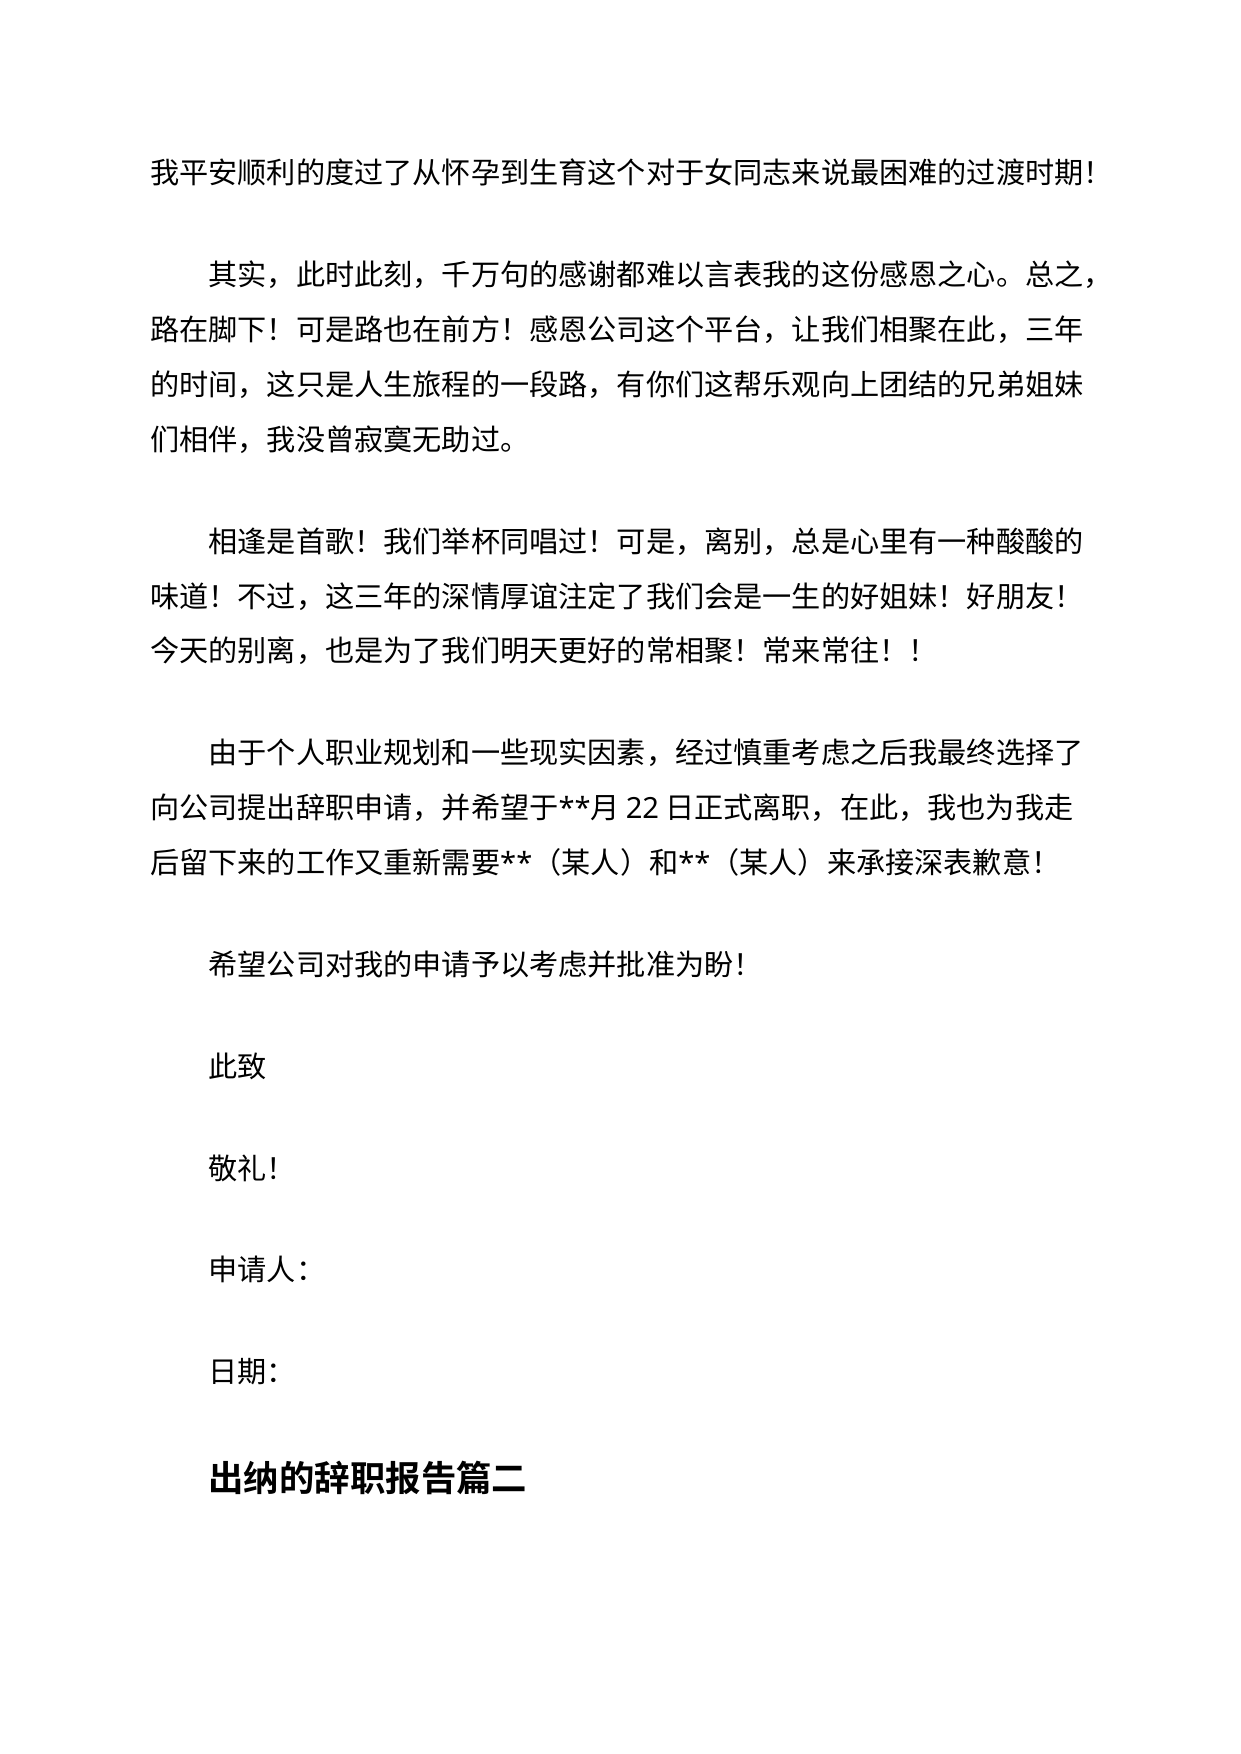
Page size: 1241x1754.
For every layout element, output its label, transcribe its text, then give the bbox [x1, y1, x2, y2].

text 此致 [150, 1043, 1090, 1086]
text 出纳的辞职报告篇二 [150, 1451, 1090, 1502]
text 相逢是首歌！我们举杯同唱过！可是，离别，总是心里有一种酸酸的味道！不过，这三年的深情厚谊注定了我们会是一生的好姐妹！好朋友！今天的别离，也是为了我们明天更好的常相聚！常来常往！！ [150, 518, 1090, 670]
text 由于个人职业规划和一些现实因素，经过慎重考虑之后我最终选择了向公司提出辞职申请，并希望于**月22日正式离职，在此，我也为我走后留下来的工作又重新需要**（某人）和**（某人）来承接深表歉意！ [150, 730, 1090, 882]
text 日期： [150, 1349, 1090, 1391]
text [150, 150, 1090, 192]
text 其实，此时此刻，千万句的感谢都难以言表我的这份感恩之心。总之，路在脚下！可是路也在前方！感恩公司这个平台，让我们相聚在此，三年的时间，这只是人生旅程的一段路，有你们这帮乐观向上团结的兄弟姐妹们相伴，我没曾寂寞无助过。 [150, 252, 1090, 459]
text 敬礼！ [150, 1145, 1090, 1187]
text 希望公司对我的申请予以考虑并批准为盼！ [150, 942, 1090, 984]
text 申请人： [150, 1247, 1090, 1289]
